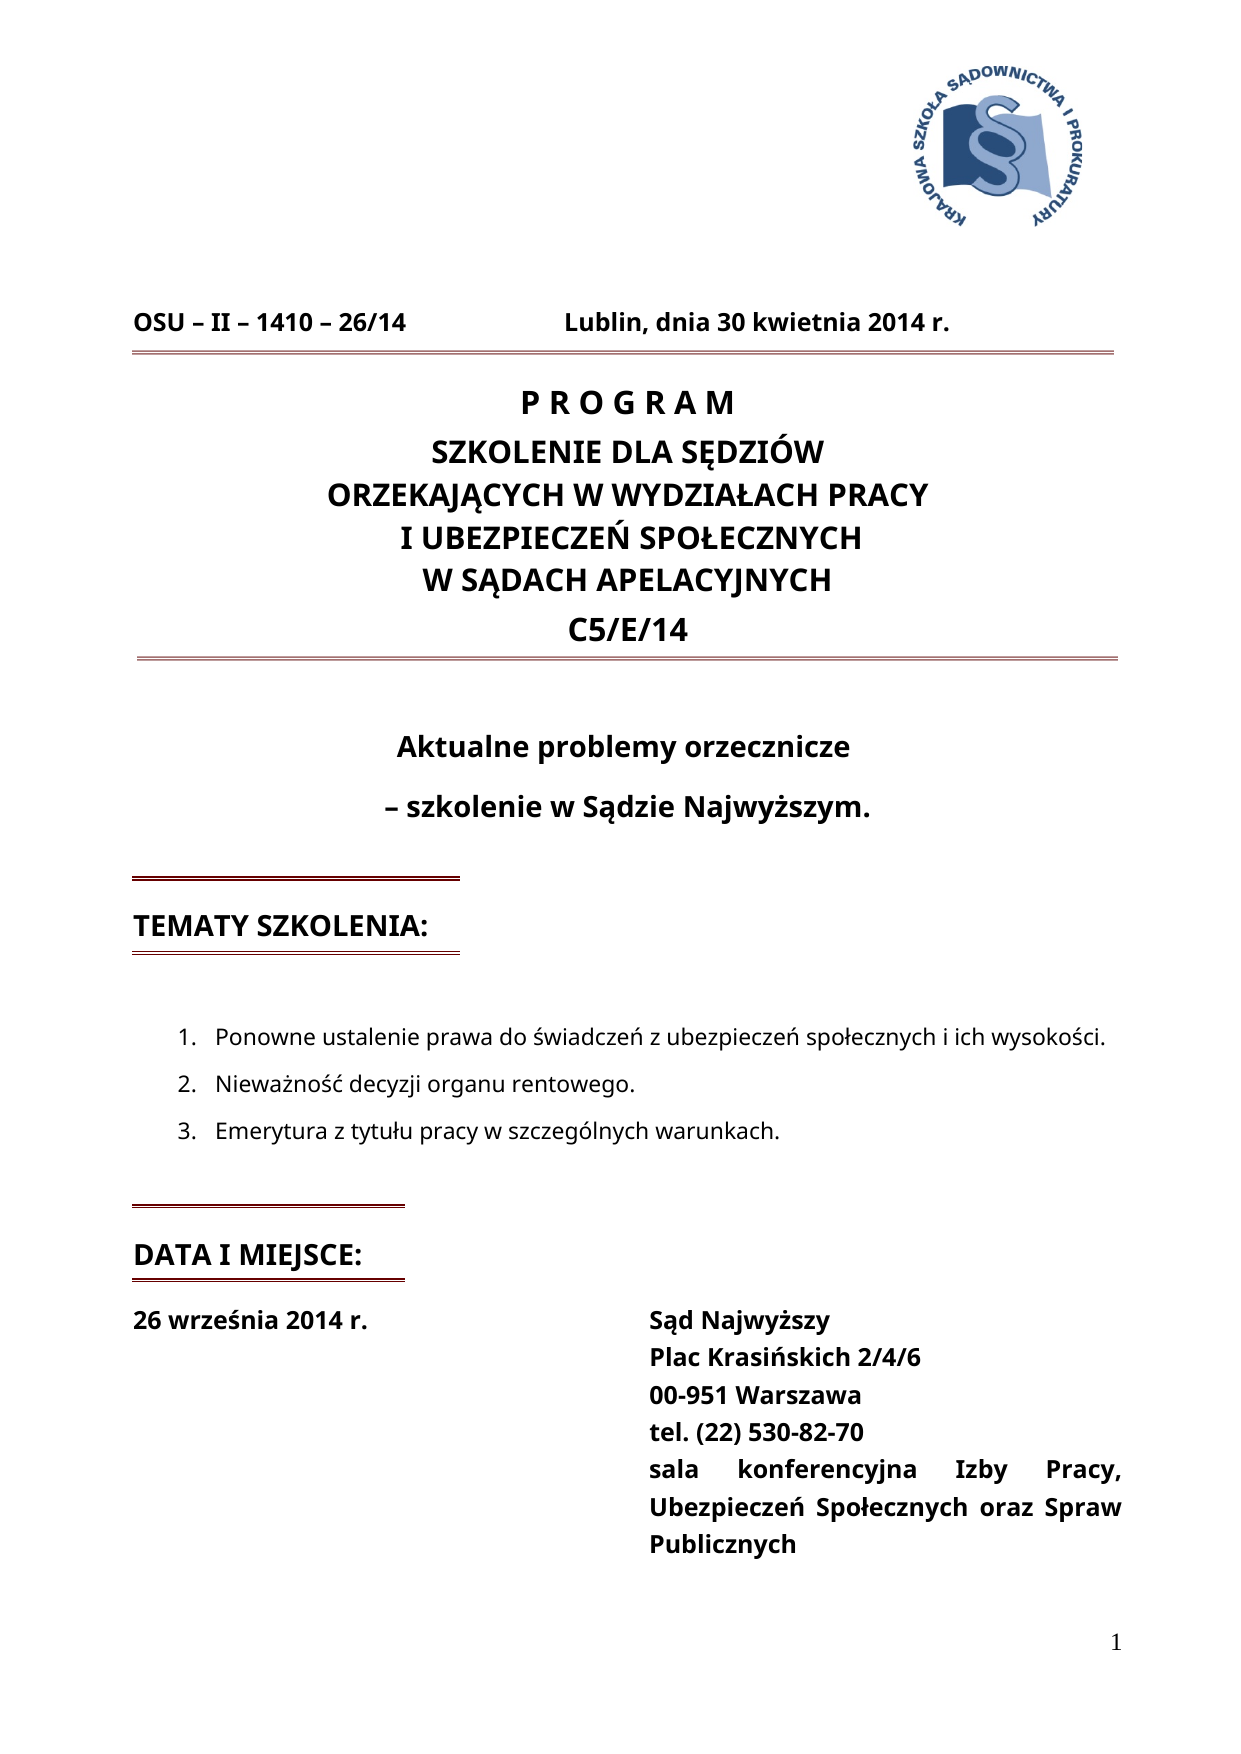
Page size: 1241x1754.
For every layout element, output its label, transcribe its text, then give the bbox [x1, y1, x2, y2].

list Ponowne ustalenie prawa do świadczeń z ubezpieczeń społecznych i ich wysokości. [177, 1021, 1122, 1052]
picture [913, 66, 1083, 227]
list Nieważność decyzji organu rentowego. [177, 1068, 1122, 1099]
text tel. (22) 530-82-70 [133, 1415, 1122, 1449]
picture [137, 651, 1118, 665]
picture [132, 1199, 405, 1213]
text P R O G R A M [133, 380, 1122, 424]
text 26 września 2014 r. Sąd Najwyższy Plac Krasińskich 2/4/6 00-951 Warszawa [133, 1303, 1122, 1411]
text SZKOLENIE DLA SĘDZIÓW ORZEKAJĄCYCH W WYDZIAŁACH PRACY I UBEZPIECZEŃ SPOŁECZNYCH W SĄDACH APELACYJNYCH [133, 431, 1122, 601]
text Aktualne problemy orzecznicze – szkolenie w Sądzie Najwyższym. [133, 727, 1122, 826]
picture [132, 870, 460, 886]
picture [132, 1273, 405, 1287]
picture [132, 945, 460, 960]
list Emerytura z tytułu pracy w szczególnych warunkach. [177, 1115, 1122, 1146]
text OSU – II – 1410 – 26/14 Lublin, dnia 30 kwietnia 2014 r. [133, 305, 1122, 339]
text sala konferencyjna Izby Pracy, Ubezpieczeń Społecznych oraz Spraw Publicznych [649, 1452, 1122, 1561]
text C5/E/14 [133, 607, 1122, 651]
picture [132, 345, 1114, 359]
text DATA I MIEJSCE: [133, 1234, 1122, 1274]
text TEMATY SZKOLENIA: [133, 906, 1122, 945]
